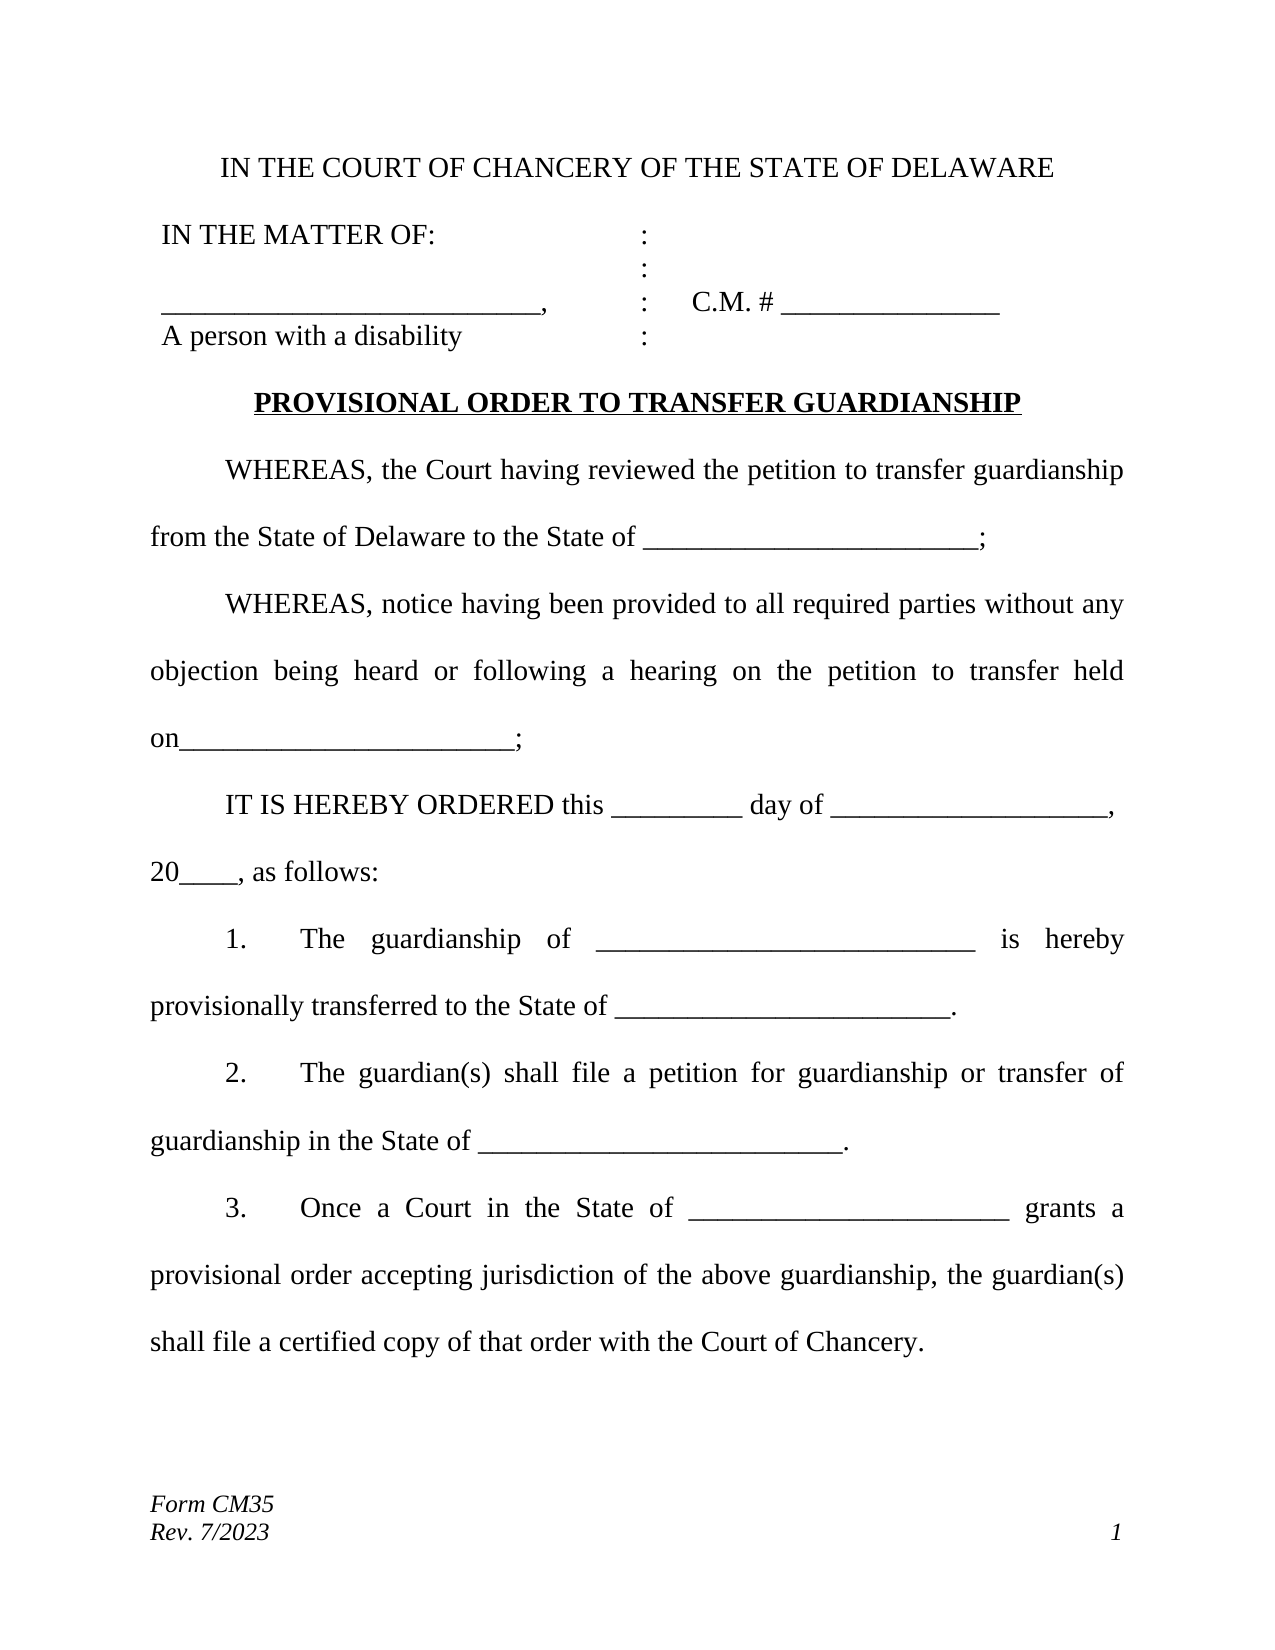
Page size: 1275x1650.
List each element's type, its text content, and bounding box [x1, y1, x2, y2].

list The guardianship of __________________________ is hereby provisionally transferred to the State of _______________________. [150, 921, 1125, 1022]
table_header : : : : [608, 217, 680, 351]
text PROVISIONAL ORDER TO TRANSFER GUARDIANSHIP [150, 385, 1125, 418]
table_header IN THE MATTER OF: __________________________, A person with a disability [150, 217, 608, 351]
list Once a Court in the State of ______________________ grants a provisional order accepting jurisdiction of the above guardianship, the guardian(s) shall file a certified copy of that order with the Court of Chancery. [150, 1190, 1125, 1357]
text IT IS HEREBY ORDERED this _________ day of ___________________, 20____, as follows: [150, 787, 1125, 888]
table_header C.M. # _______________ [680, 217, 1125, 351]
text WHEREAS, notice having been provided to all required parties without any objection being heard or following a hearing on the petition to transfer held on_______________________; [150, 586, 1125, 754]
list The guardian(s) shall file a petition for guardianship or transfer of guardianship in the State of _________________________. [150, 1056, 1125, 1156]
text WHEREAS, the Court having reviewed the petition to transfer guardianship from the State of Delaware to the State of _______________________; [150, 452, 1125, 552]
text IN THE COURT OF CHANCERY OF THE STATE OF DELAWARE [150, 150, 1125, 183]
